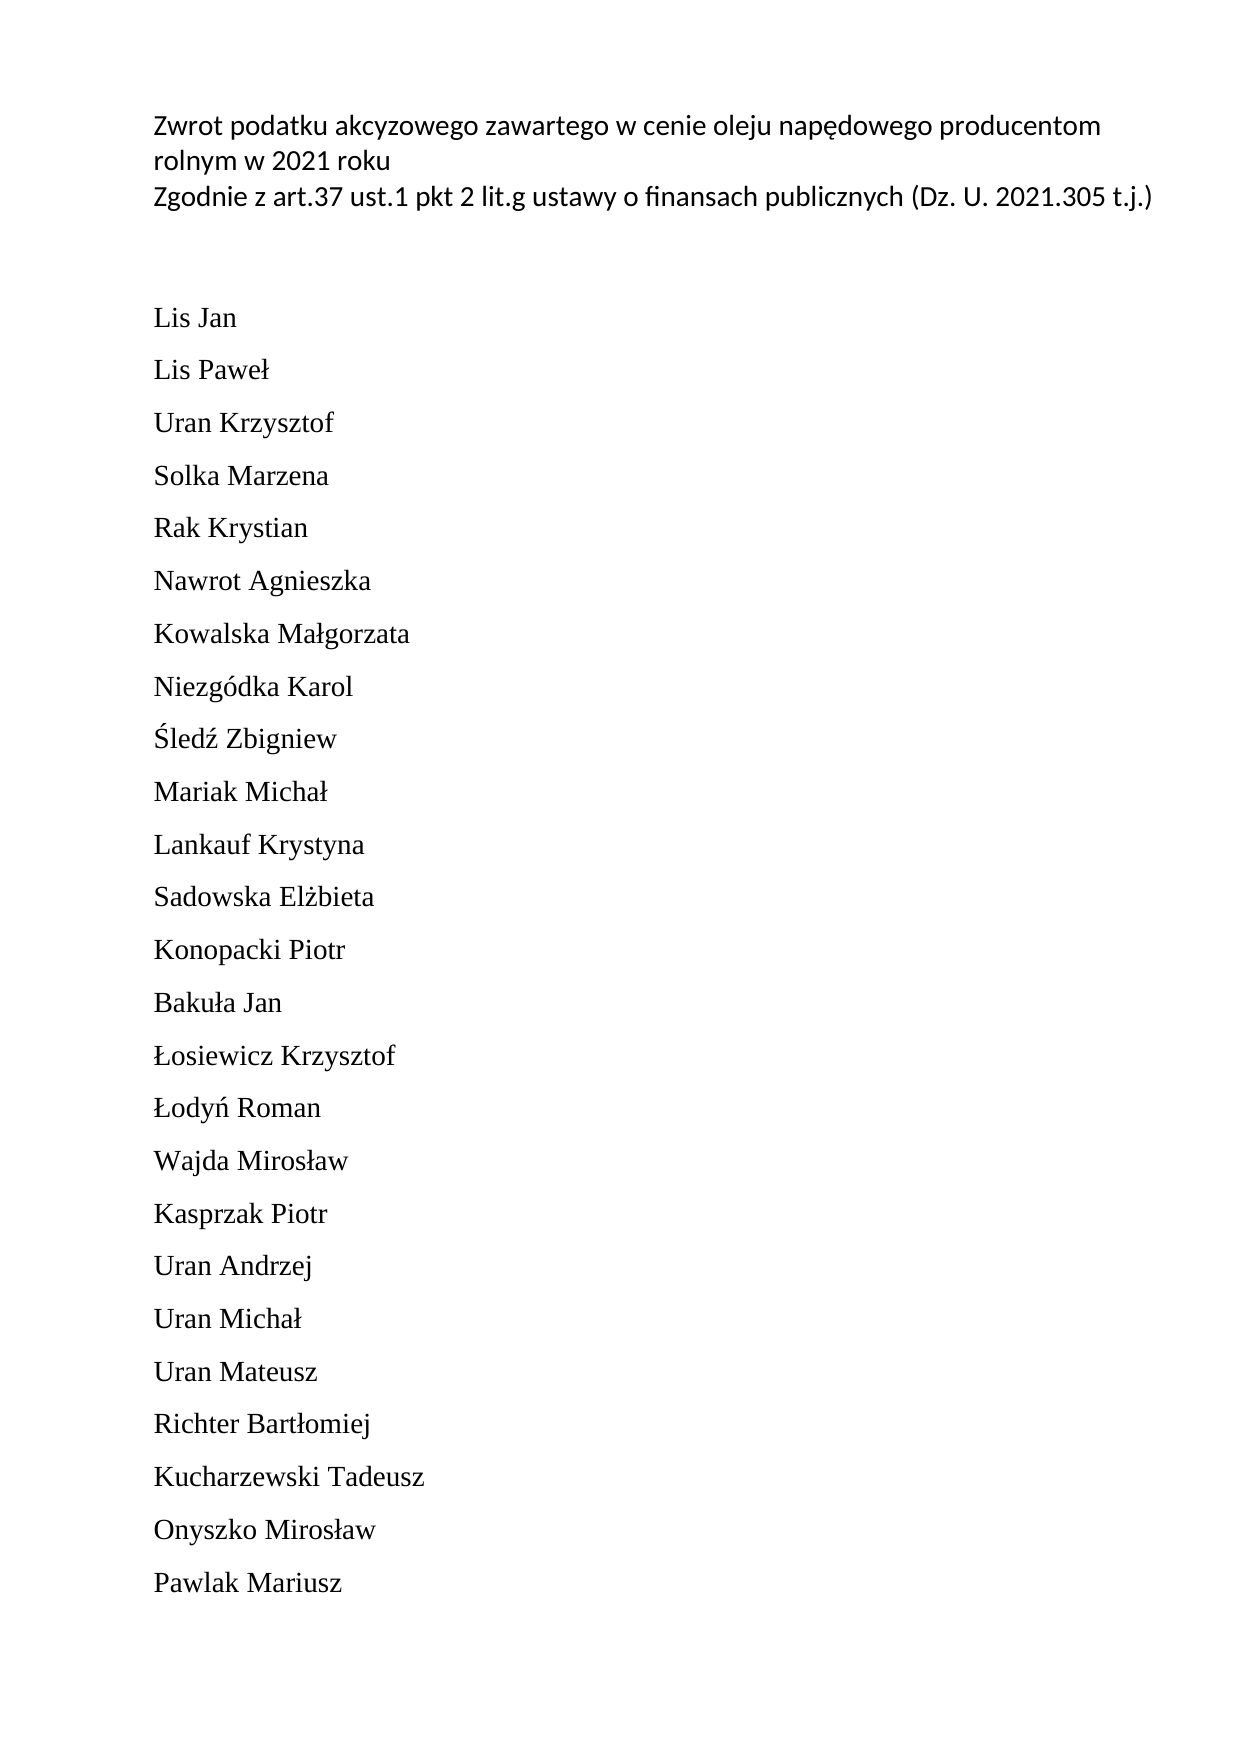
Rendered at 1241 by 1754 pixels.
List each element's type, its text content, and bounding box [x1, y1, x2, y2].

table_cell Wajda Mirosław [146, 1124, 615, 1177]
table_cell Śledź Zbigniew [146, 702, 615, 755]
table_cell Uran Mateusz [146, 1335, 615, 1387]
table_cell Pawlak Mariusz [146, 1546, 615, 1598]
table_cell Konopacki Piotr [146, 913, 615, 966]
table_cell Łosiewicz Krzysztof [146, 1019, 615, 1071]
table_cell Uran Krzysztof [146, 386, 615, 439]
table_cell Kasprzak Piotr [146, 1177, 615, 1229]
table_cell Lis Jan [146, 281, 615, 333]
table_cell Mariak Michał [146, 755, 615, 808]
table_cell Sadowska Elżbieta [146, 860, 615, 913]
table_cell Solka Marzena [146, 439, 615, 491]
table_header Zwrot podatku akcyzowego zawartego w cenie oleju napędowego producentom rolnym w 2021 roku Zgodnie z art.37 ust.1 pkt 2 lit.g ustawy o finansach publicznych (Dz. U. 2021.305 t.j.) [146, 104, 1240, 281]
table_cell Niezgódka Karol [146, 650, 615, 702]
table_cell Nawrot Agnieszka [146, 544, 615, 597]
table_cell Richter Bartłomiej [146, 1388, 615, 1440]
table_cell Uran Andrzej [146, 1229, 615, 1282]
table_cell Kowalska Małgorzata [146, 597, 615, 649]
table_cell Kucharzewski Tadeusz [146, 1440, 615, 1493]
table_cell Uran Michał [146, 1282, 615, 1335]
table_cell Onyszko Mirosław [146, 1493, 615, 1546]
table_cell Bakuła Jan [146, 966, 615, 1018]
table_cell Łodyń Roman [146, 1071, 615, 1124]
table_cell Rak Krystian [146, 491, 615, 544]
table_cell Lis Paweł [146, 333, 615, 386]
table_cell Lankauf Krystyna [146, 808, 615, 860]
